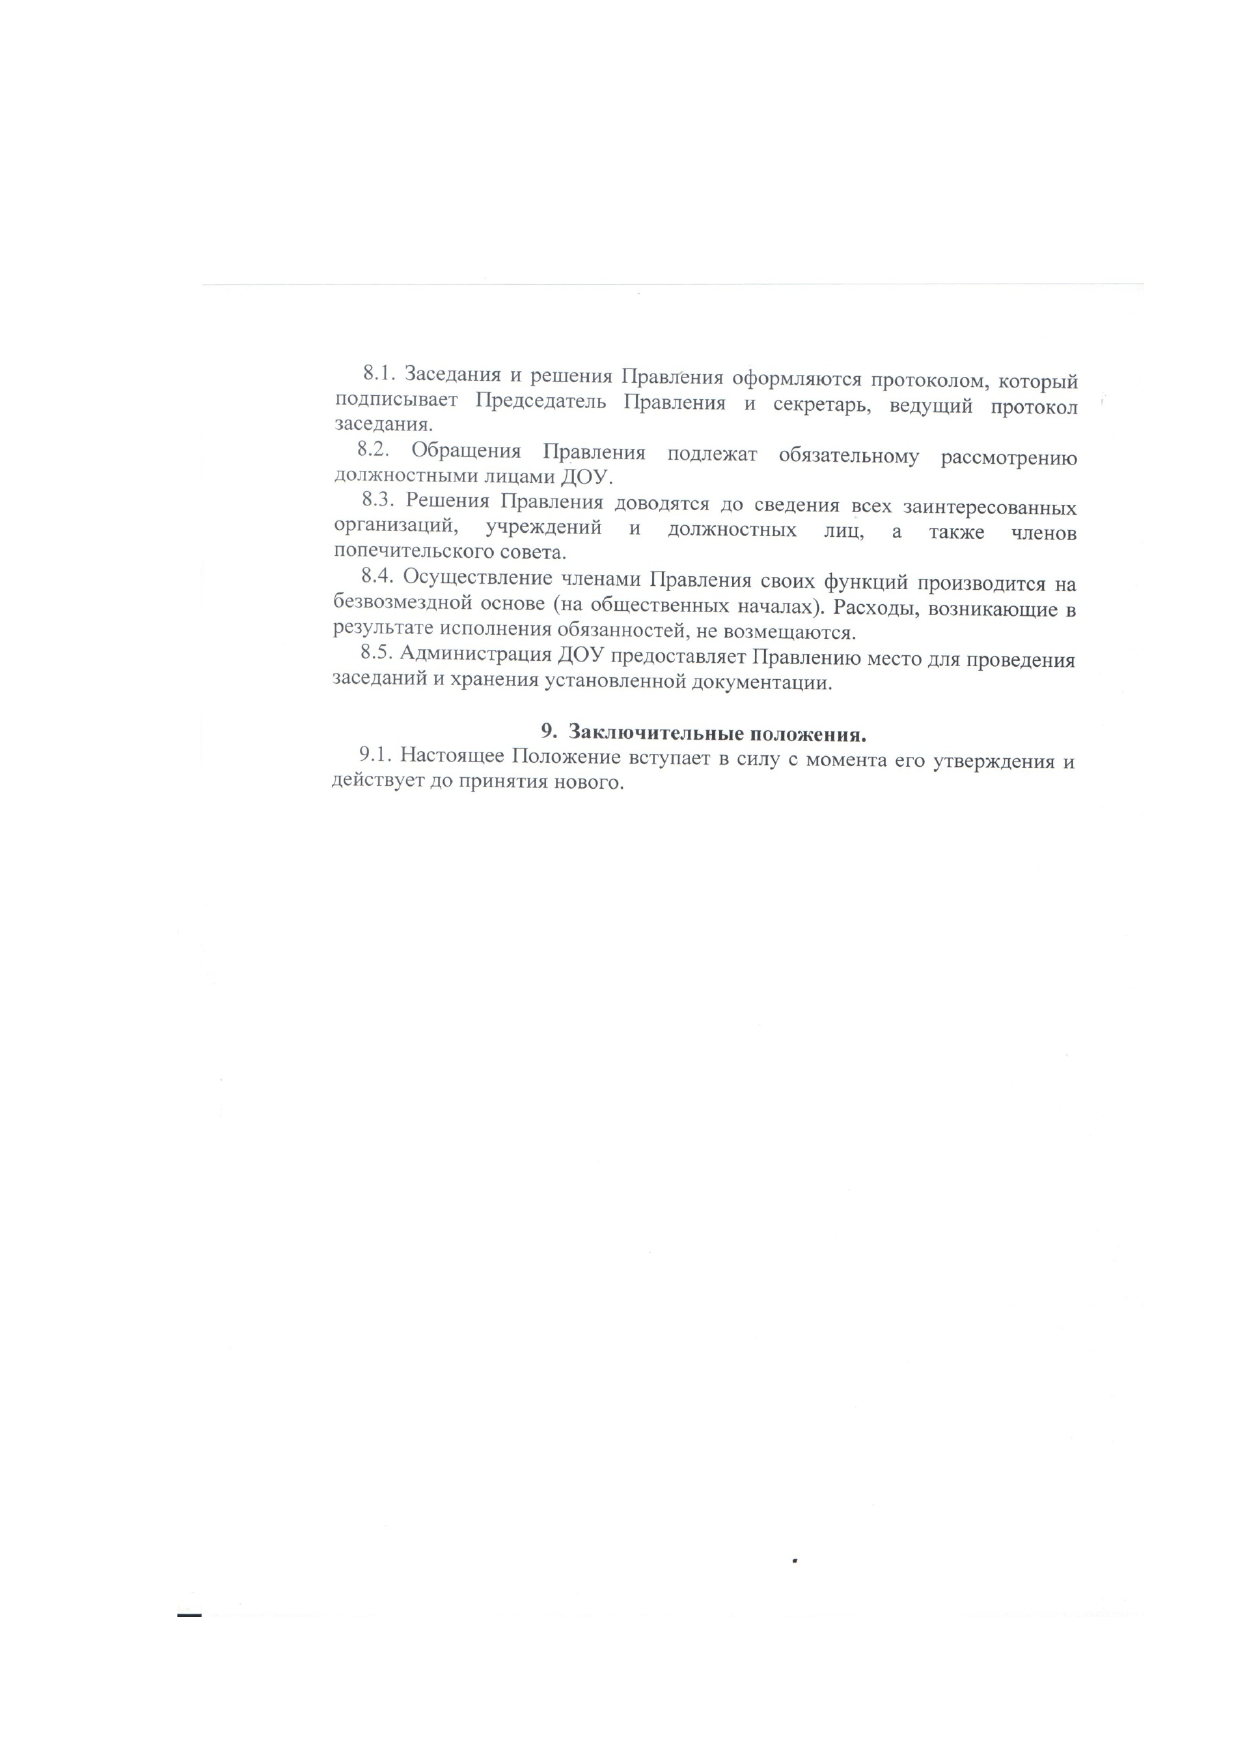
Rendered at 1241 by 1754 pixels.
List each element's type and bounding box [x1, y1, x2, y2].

picture [177, 277, 1152, 1617]
